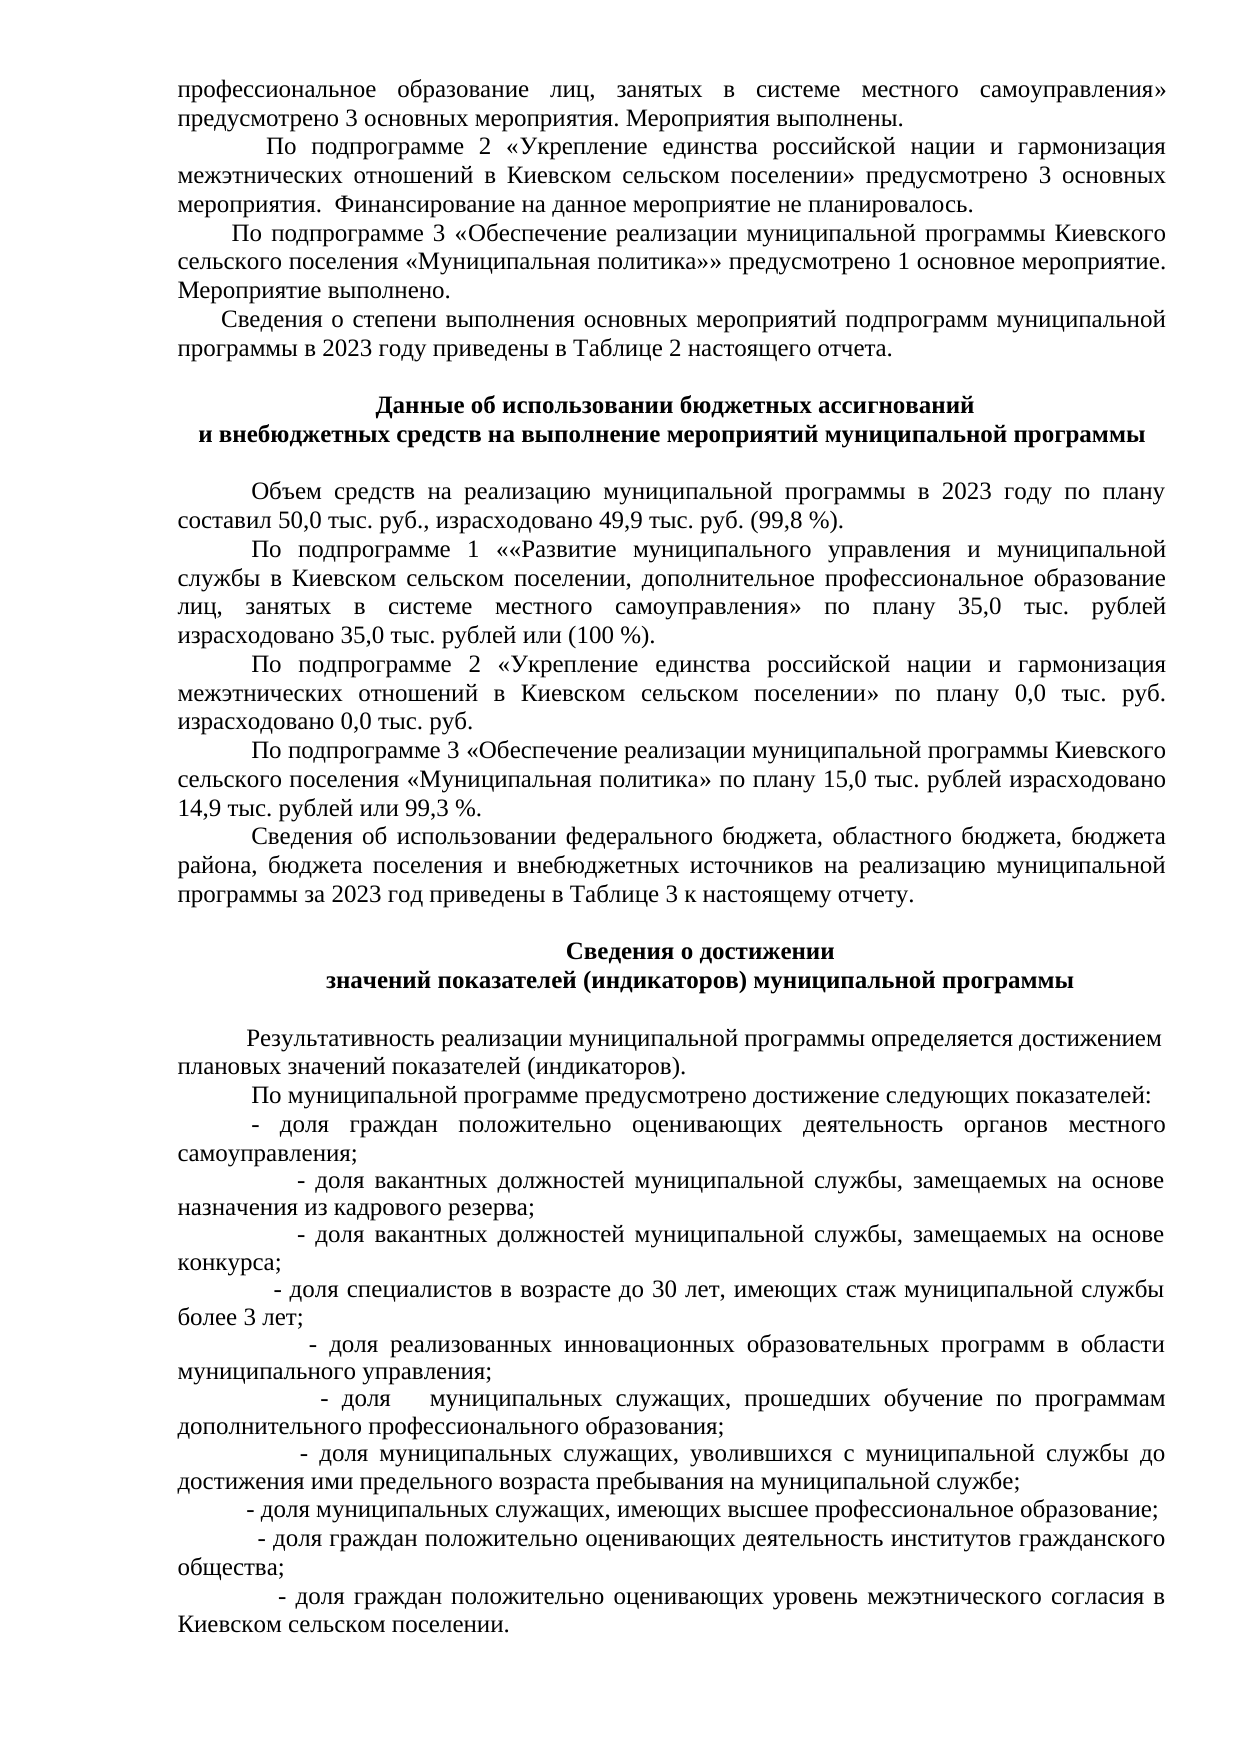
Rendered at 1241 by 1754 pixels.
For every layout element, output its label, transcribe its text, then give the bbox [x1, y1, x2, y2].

text - доля муниципальных служащих, уволившихся с муниципальной службы до достижения ими предельного возраста пребывания на муниципальной службе; [177, 1440, 1167, 1494]
text - доля граждан положительно оценивающих деятельность институтов гражданского общества; [177, 1523, 1167, 1581]
text Сведения о степени выполнения основных мероприятий подпрограмм муниципальной программы в 2023 году приведены в Таблице 2 настоящего отчета. [177, 304, 1167, 361]
text - доля граждан положительно оценивающих уровень межэтнического согласия в Киевском сельском поселении. [177, 1581, 1167, 1638]
text Сведения о достижении [177, 936, 1167, 965]
text - доля муниципальных служащих, имеющих высшее профессиональное образование; [177, 1494, 1167, 1523]
text значений показателей (индикаторов) муниципальной программы [177, 965, 1167, 994]
text - доля муниципальных служащих, прошедших обучение по программам дополнительного профессионального образования; [177, 1385, 1167, 1440]
text Сведения об использовании федерального бюджета, областного бюджета, бюджета района, бюджета поселения и внебюджетных источников на реализацию муниципальной программы за 2023 год приведены в Таблице 3 к настоящему отчету. [177, 821, 1167, 908]
text По муниципальной программе предусмотрено достижение следующих показателей: [177, 1080, 1167, 1109]
text - доля вакантных должностей муниципальной службы, замещаемых на основе конкурса; [177, 1221, 1167, 1276]
text - доля реализованных инновационных образовательных программ в области муниципального управления; [177, 1330, 1167, 1385]
text - доля вакантных должностей муниципальной службы, замещаемых на основе назначения из кадрового резерва; [177, 1166, 1167, 1221]
text По подпрограмме 2 «Укрепление единства российской нации и гармонизация межэтнических отношений в Киевском сельском поселении» предусмотрено 3 основных мероприятия. Финансирование на данное мероприятие не планировалось. [177, 131, 1167, 218]
text По подпрограмме 2 «Укрепление единства российской нации и гармонизация межэтнических отношений в Киевском сельском поселении» по плану 0,0 тыс. руб. израсходовано 0,0 тыс. руб. [177, 649, 1167, 735]
text Данные об использовании бюджетных ассигнований [177, 390, 1167, 419]
text По подпрограмме 3 «Обеспечение реализации муниципальной программы Киевского сельского поселения «Муниципальная политика» по плану 15,0 тыс. рублей израсходовано 14,9 тыс. рублей или 99,3 %. [177, 735, 1167, 821]
text - доля специалистов в возрасте до 30 лет, имеющих стаж муниципальной службы более 3 лет; [177, 1276, 1167, 1330]
text - доля граждан положительно оценивающих деятельность органов местного самоуправления; [177, 1109, 1167, 1166]
text По подпрограмме 1 ««Развитие муниципального управления и муниципальной службы в Киевском сельском поселении, дополнительное профессиональное образование лиц, занятых в системе местного самоуправления» по плану 35,0 тыс. рублей израсходовано 35,0 тыс. рублей или (100 %). [177, 534, 1167, 649]
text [177, 74, 1167, 131]
text Результативность реализации муниципальной программы определяется достижением плановых значений показателей (индикаторов). [177, 1023, 1167, 1080]
text Объем средств на реализацию муниципальной программы в 2023 году по плану составил 50,0 тыс. руб., израсходовано 49,9 тыс. руб. (99,8 %). [177, 476, 1167, 534]
text и внебюджетных средств на выполнение мероприятий муниципальной программы [177, 419, 1167, 448]
text По подпрограмме 3 «Обеспечение реализации муниципальной программы Киевского сельского поселения «Муниципальная политика»» предусмотрено 1 основное мероприятие. Мероприятие выполнено. [177, 218, 1167, 304]
